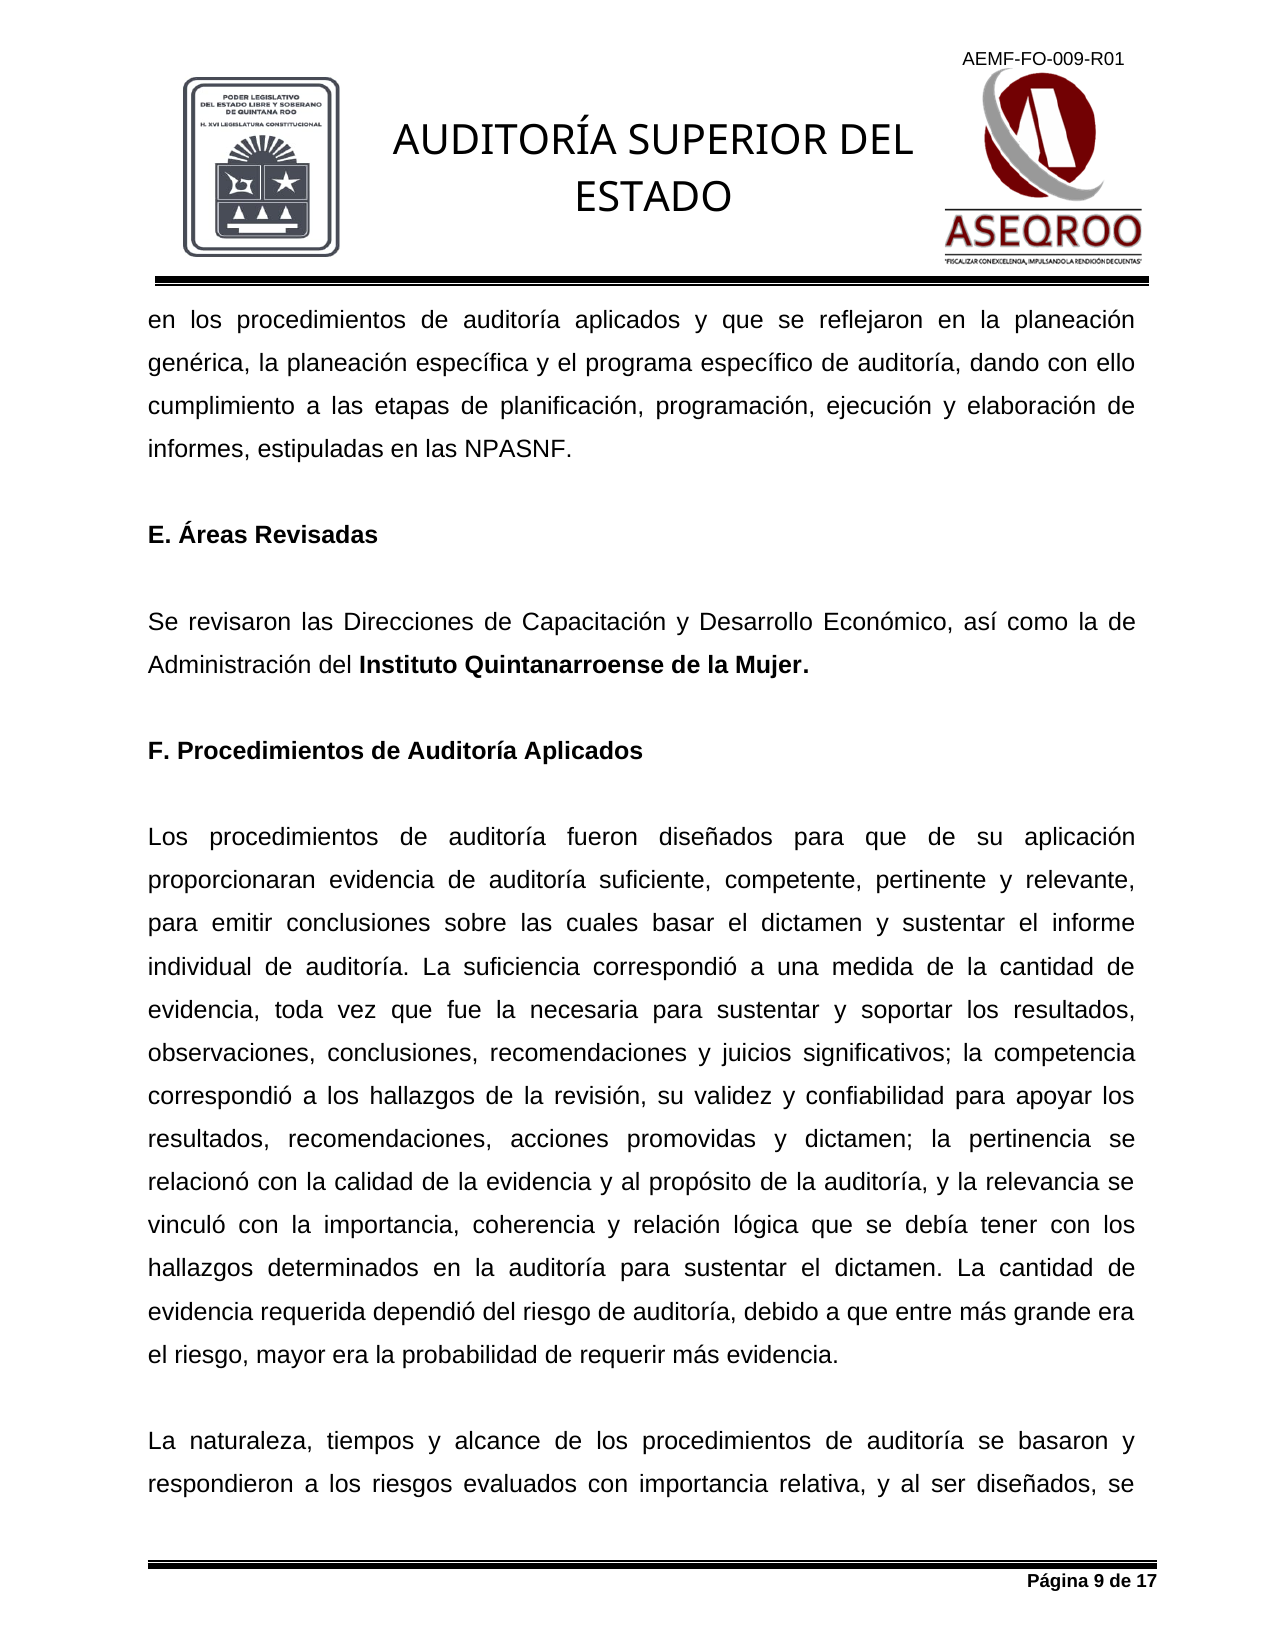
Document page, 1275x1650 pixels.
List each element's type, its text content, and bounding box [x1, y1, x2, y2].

picture [944, 68, 1142, 265]
text Se revisaron las Direcciones de Capacitación y Desarrollo Económico, así como la de Administración del Instituto Quintanarroense de la Mujer. [148, 607, 1137, 678]
picture [180, 73, 344, 260]
text F. Procedimientos de Auditoría Aplicados [148, 736, 1157, 765]
text Los procedimientos de auditoría fueron diseñados para que de su aplicación proporcionaran evidencia de auditoría suficiente, competente, pertinente y relevante, para emitir conclusiones sobre las cuales basar el dictamen y sustentar el informe individual de auditoría. La suficiencia correspondió a una medida de la cantidad de evidencia, toda vez que fue la necesaria para sustentar y soportar los resultados, observaciones, conclusiones, recomendaciones y juicios significativos; la competencia correspondió a los hallazgos de la revisión, su validez y confiabilidad para apoyar los resultados, recomendaciones, acciones promovidas y dictamen; la pertinencia se relacionó con la calidad de la evidencia y al propósito de la auditoría, y la relevancia se vinculó con la importancia, coherencia y relación lógica que se debía tener con los hallazgos determinados en la auditoría para sustentar el dictamen. La cantidad de evidencia requerida dependió del riesgo de auditoría, debido a que entre más grande era el riesgo, mayor era la probabilidad de requerir más evidencia. [148, 822, 1137, 1368]
text E. Áreas Revisadas [148, 520, 1157, 549]
